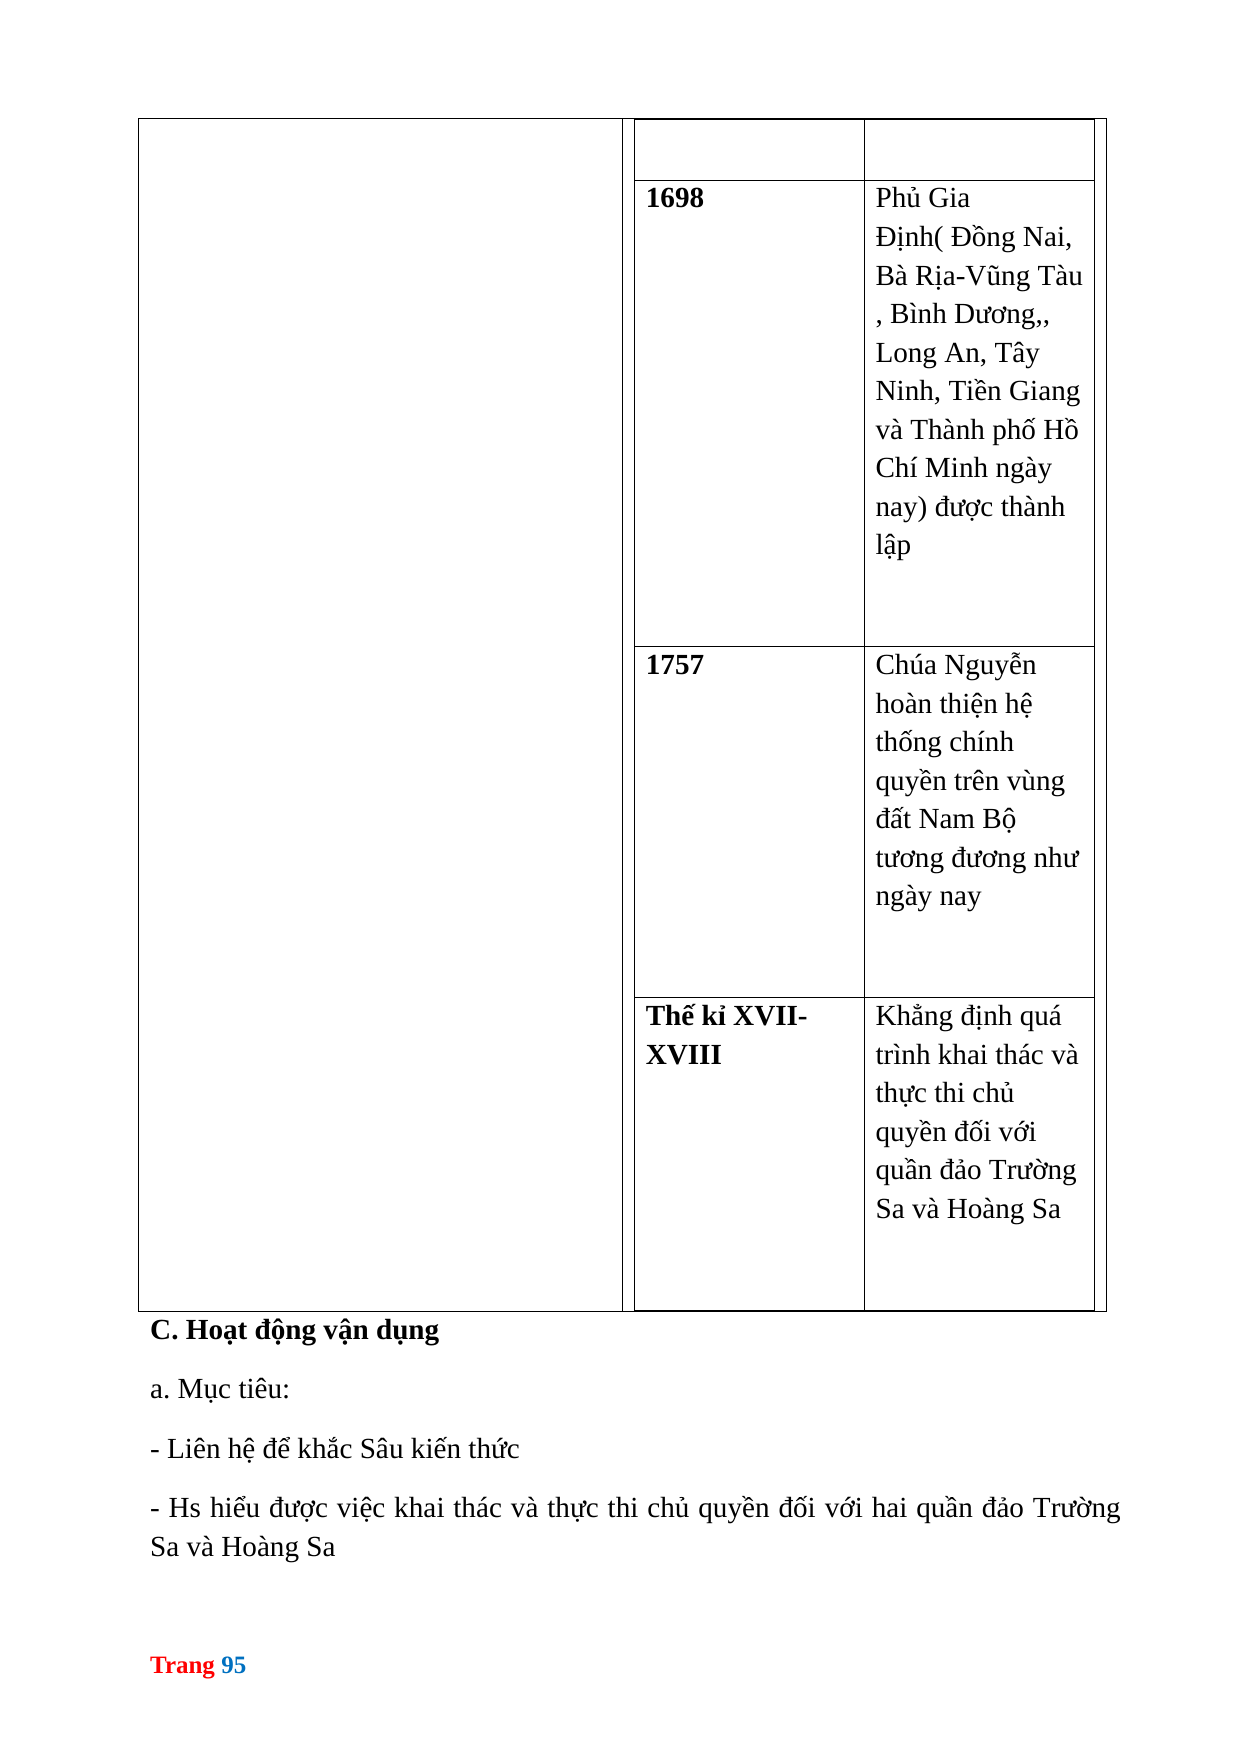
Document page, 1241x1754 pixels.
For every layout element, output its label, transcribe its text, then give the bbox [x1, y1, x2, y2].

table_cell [139, 119, 622, 1311]
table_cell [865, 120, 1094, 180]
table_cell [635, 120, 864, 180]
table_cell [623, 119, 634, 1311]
text - Hs hiểu được việc khai thác và thực thi chủ quyền đối với hai quần đảo Trường Sa và Hoàng Sa [150, 1490, 1122, 1562]
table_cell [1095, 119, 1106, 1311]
text - Liên hệ để khắc Sâu kiến thức [150, 1431, 1122, 1464]
text C. Hoạt động vận dụng [150, 1312, 1122, 1346]
text a. Mục tiêu: [150, 1371, 1122, 1405]
